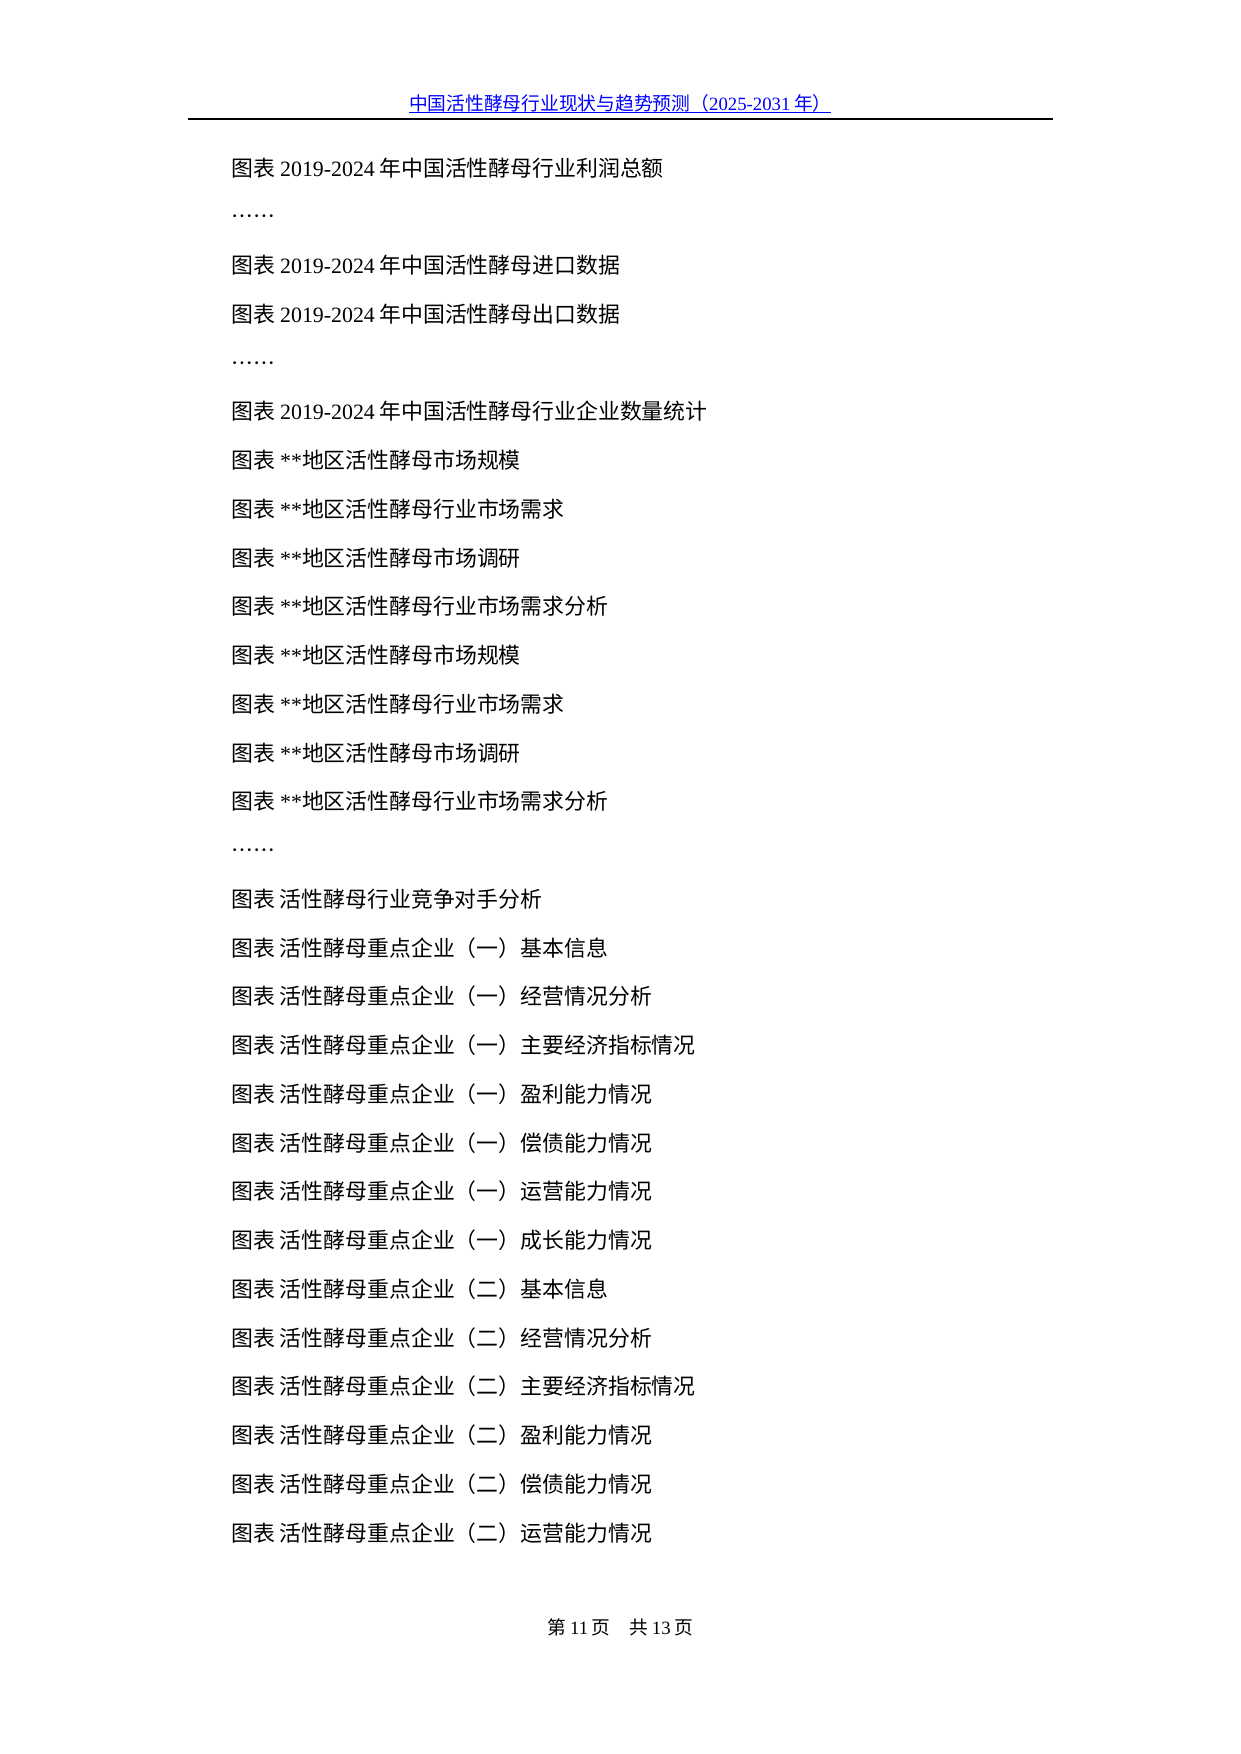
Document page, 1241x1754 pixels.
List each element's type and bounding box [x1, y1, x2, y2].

text [187, 150, 1053, 1548]
